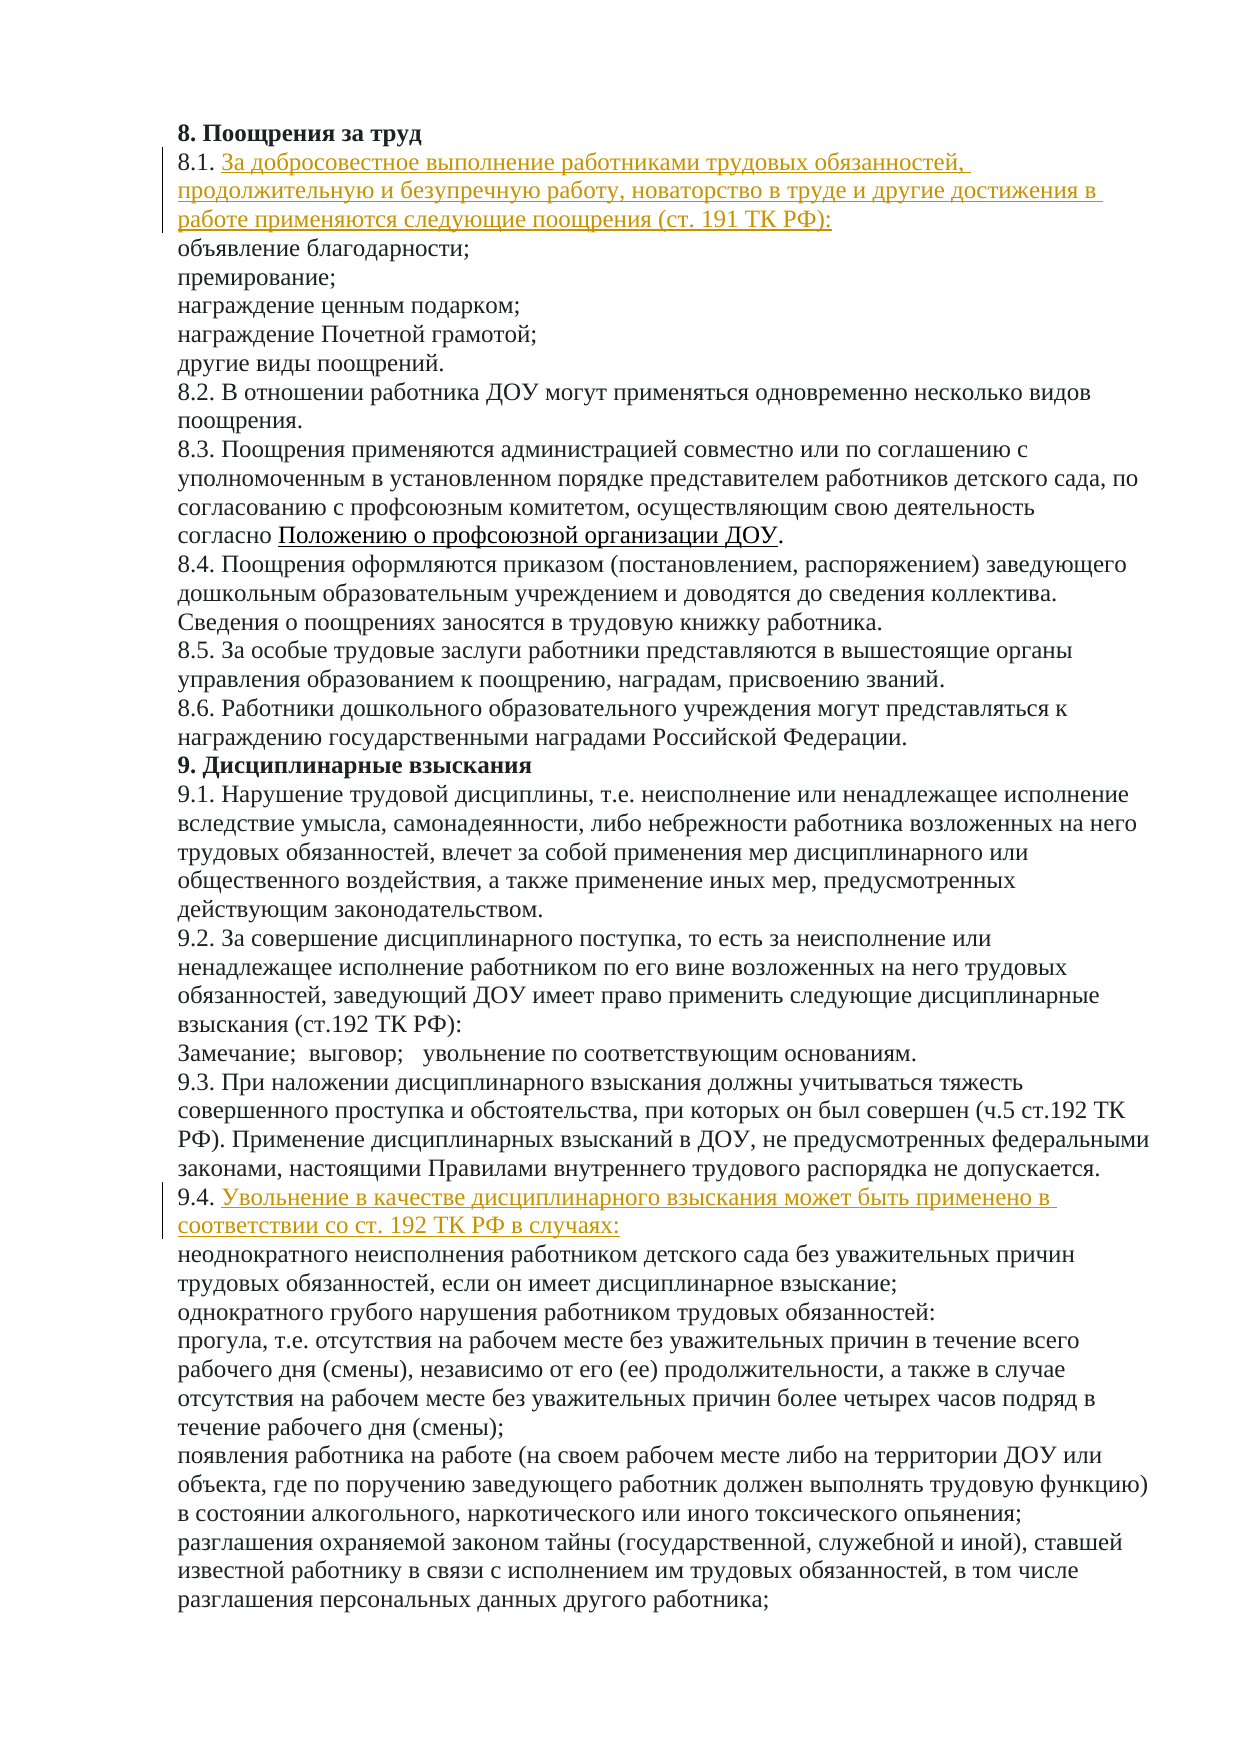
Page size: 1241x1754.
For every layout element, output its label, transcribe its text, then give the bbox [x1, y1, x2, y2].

text разглашения охраняемой законом тайны (государственной, служебной и иной), ставшей известной работнику в связи с исполнением им трудовых обязанностей, в том числе разглашения персональных данных другого работника; [177, 1527, 1152, 1613]
text появления работника на работе (на своем рабочем месте либо на территории ДОУ или объекта, где по поручению заведующего работник должен выполнять трудовую функцию) в состоянии алкогольного, наркотического или иного токсического опьянения; [177, 1441, 1152, 1527]
text 9.3. При наложении дисциплинарного взыскания должны учитываться тяжесть совершенного проступка и обстоятельства, при которых он был совершен (ч.5 ст.192 ТК РФ). Применение дисциплинарных взысканий в ДОУ, не предусмотренных федеральными законами, настоящими Правилами внутреннего трудового распорядка не допускается. 9.4. [177, 1067, 1152, 1239]
text награждение ценным подарком; [177, 291, 1152, 319]
text награждение Почетной грамотой; [177, 319, 1152, 348]
text 9. Дисциплинарные взыскания [177, 751, 1152, 779]
text другие виды поощрений. [177, 348, 1152, 377]
text неоднократного неисполнения работником детского сада без уважительных причин трудовых обязанностей, если он имеет дисциплинарное взыскание; [177, 1239, 1152, 1297]
text Замечание; выговор; увольнение по соответствующим основаниям. [177, 1038, 1152, 1067]
text премирование; [177, 262, 1152, 291]
text однократного грубого нарушения работником трудовых обязанностей: [177, 1297, 1152, 1326]
text 9.1. Нарушение трудовой дисциплины, т.е. неисполнение или ненадлежащее исполнение вследствие умысла, самонадеянности, либо небрежности работника возложенных на него трудовых обязанностей, влечет за собой применения мер дисциплинарного или общественного воздействия, а также применение иных мер, предусмотренных действующим законодательством. 9.2. За совершение дисциплинарного поступка, то есть за неисполнение или ненадлежащее исполнение работником по его вине возложенных на него трудовых обязанностей, заведующий ДОУ имеет право применить следующие дисциплинарные взыскания (ст.192 ТК РФ): [177, 779, 1152, 1038]
text 8. Поощрения за труд [177, 118, 1152, 147]
text 8.2. В отношении работника ДОУ могут применяться одновременно несколько видов поощрения. 8.3. Поощрения применяются администрацией совместно или по соглашению с уполномоченным в установленном порядке представителем работников детского сада, по согласованию с профсоюзным комитетом, осуществляющим свою деятельность согласно Положению о профсоюзной организации ДОУ. 8.4. Поощрения оформляются приказом (постановлением, распоряжением) заведующего дошкольным образовательным учреждением и доводятся до сведения коллектива. Сведения о поощрениях заносятся в трудовую книжку работника. 8.5. За особые трудовые заслуги работники представляются в вышестоящие органы управления образованием к поощрению, наградам, присвоению званий. 8.6. Работники дошкольного образовательного учреждения могут представляться к награждению государственными наградами Российской Федерации. [177, 377, 1152, 751]
text объявление благодарности; [177, 233, 1152, 262]
text 8.1. [177, 147, 1152, 233]
text прогула, т.е. отсутствия на рабочем месте без уважительных причин в течение всего рабочего дня (смены), независимо от его (ее) продолжительности, а также в случае отсутствия на рабочем месте без уважительных причин более четырех часов подряд в течение рабочего дня (смены); [177, 1326, 1152, 1441]
